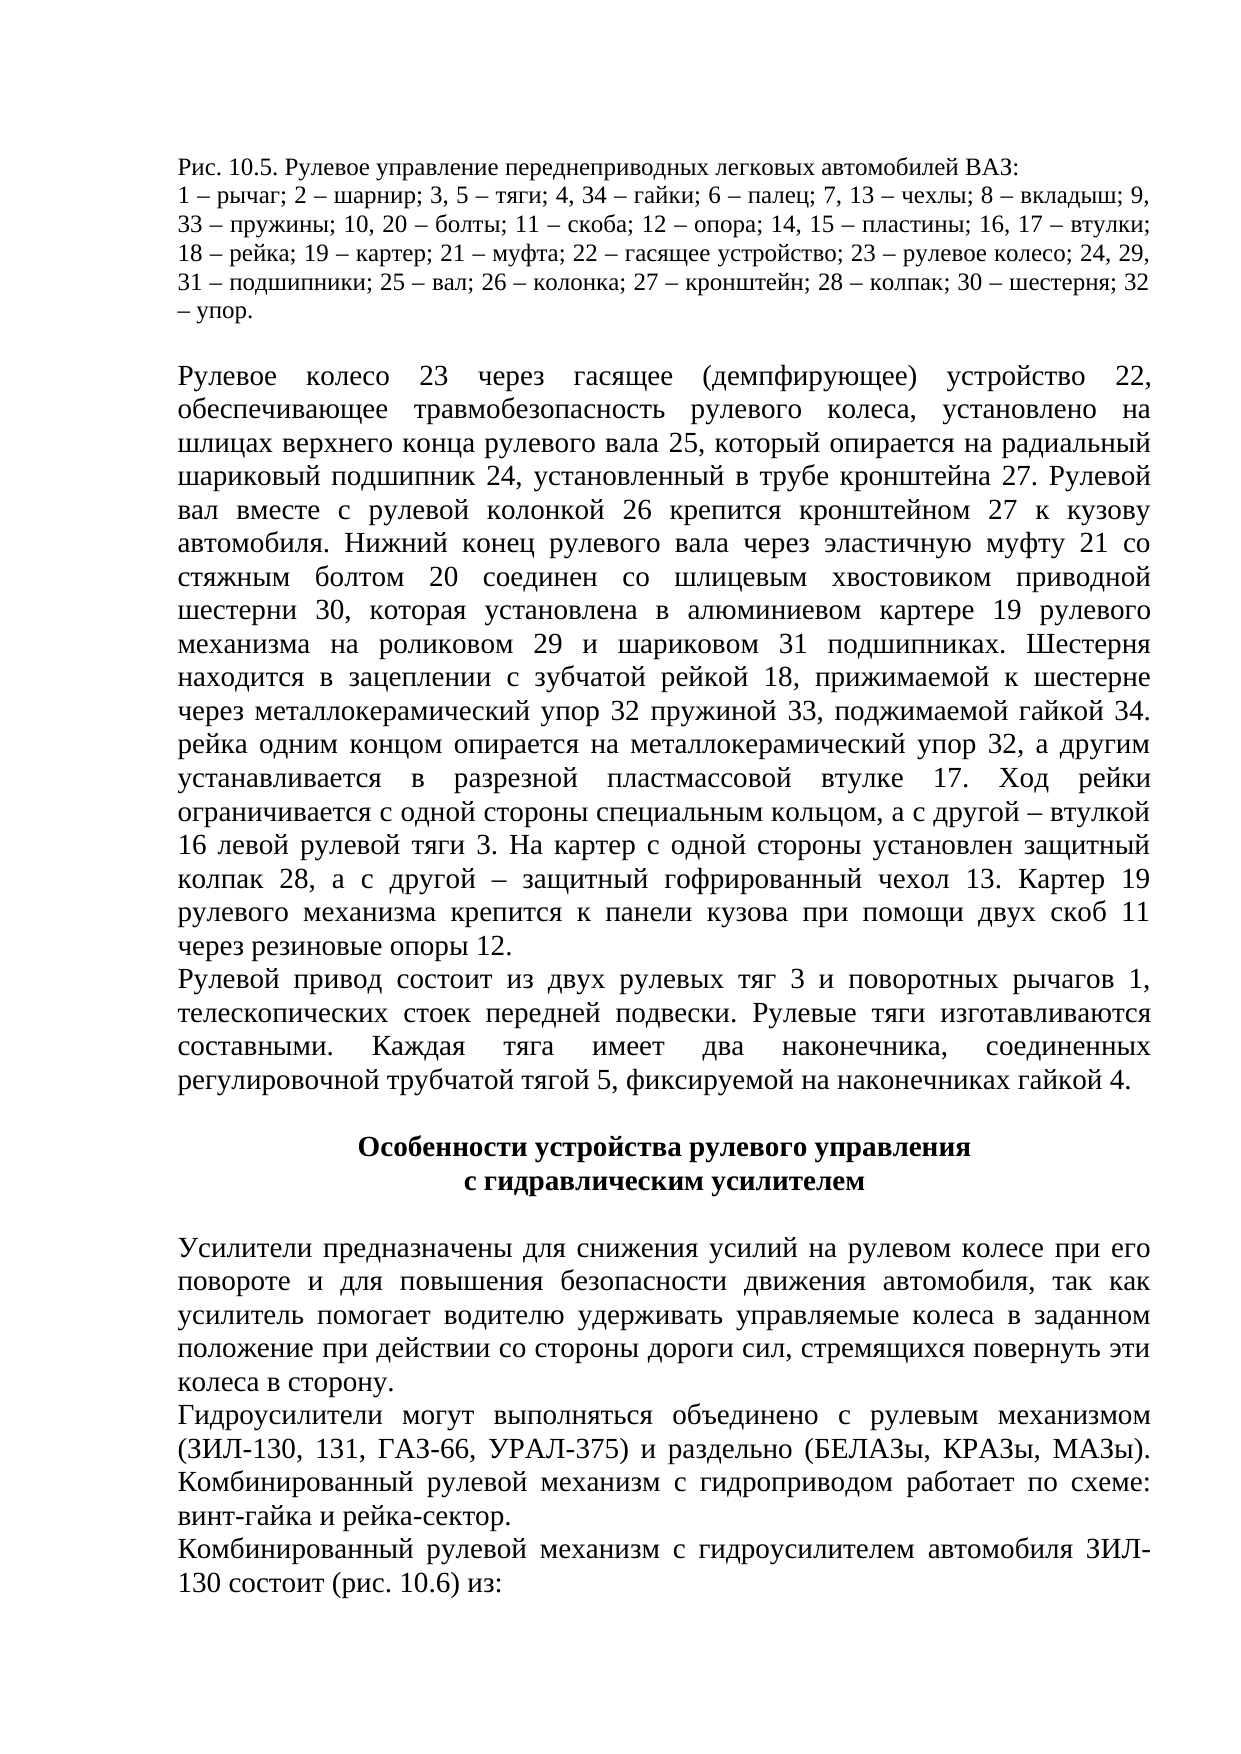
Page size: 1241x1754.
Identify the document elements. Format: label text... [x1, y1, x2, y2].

text Усилители предназначены для снижения усилий на рулевом колесе при его повороте и для повышения безопасности движения автомобиля, так как усилитель помогает водителю удерживать управляемые колеса в заданном положение при действии со стороны дороги сил, стремящихся повернуть эти колеса в сторону. [177, 1230, 1152, 1397]
text Рулевой привод состоит из двух рулевых тяг 3 и поворотных рычагов 1, телескопических стоек передней подвески. Рулевые тяги изготавливаются составными. Каждая тяга имеет два наконечника, соединенных регулировочной трубчатой тягой 5, фиксируемой на наконечниках гайкой 4. [177, 961, 1152, 1096]
text Рис. 10.5. Рулевое управление переднеприводных легковых автомобилей ВАЗ: [177, 152, 1152, 180]
text Особенности устройства рулевого управления [177, 1129, 1152, 1163]
text с гидравлическим усилителем [177, 1163, 1152, 1196]
text 1 – рычаг; 2 – шарнир; 3, 5 – тяги; 4, 34 – гайки; 6 – палец; 7, 13 – чехлы; 8 – вкладыш; 9, 33 – пружины; 10, 20 – болты; 11 – скоба; 12 – опора; 14, 15 – пластины; 16, 17 – втулки; 18 – рейка; 19 – картер; 21 – муфта; 22 – гасящее устройство; 23 – рулевое колесо; 24, 29, 31 – подшипники; 25 – вал; 26 – колонка; 27 – кронштейн; 28 – колпак; 30 – шестерня; 32 – упор. [177, 180, 1152, 324]
text Рулевое колесо 23 через гасящее (демпфирующее) устройство 22, обеспечивающее травмобезопасность рулевого колеса, установлено на шлицах верхнего конца рулевого вала 25, который опирается на радиальный шариковый подшипник 24, установленный в трубе кронштейна 27. Рулевой вал вместе с рулевой колонкой 26 крепится кронштейном 27 к кузову автомобиля. Нижний конец рулевого вала через эластичную муфту 21 со стяжным болтом 20 соединен со шлицевым хвостовиком приводной шестерни 30, которая установлена в алюминиевом картере 19 рулевого механизма на роликовом 29 и шариковом 31 подшипниках. Шестерня находится в зацеплении с зубчатой рейкой 18, прижимаемой к шестерне через металлокерамический упор 32 пружиной 33, поджимаемой гайкой 34. рейка одним концом опирается на металлокерамический упор 32, а другим устанавливается в разрезной пластмассовой втулке 17. Ход рейки ограничивается с одной стороны специальным кольцом, а с другой – втулкой 16 левой рулевой тяги 3. На картер с одной стороны установлен защитный колпак 28, а с другой – защитный гофрированный чехол 13. Картер 19 рулевого механизма крепится к панели кузова при помощи двух скоб 11 через резиновые опоры 12. [177, 358, 1152, 961]
text Комбинированный рулевой механизм с гидроусилителем автомобиля ЗИЛ-130 состоит (рис. 10.6) из: [177, 1532, 1152, 1599]
text Гидроусилители могут выполняться объединено с рулевым механизмом (ЗИЛ-130, 131, ГАЗ-66, УРАЛ-375) и раздельно (БЕЛАЗы, КРАЗы, МАЗы). Комбинированный рулевой механизм с гидроприводом работает по схеме: винт-гайка и рейка-сектор. [177, 1397, 1152, 1532]
